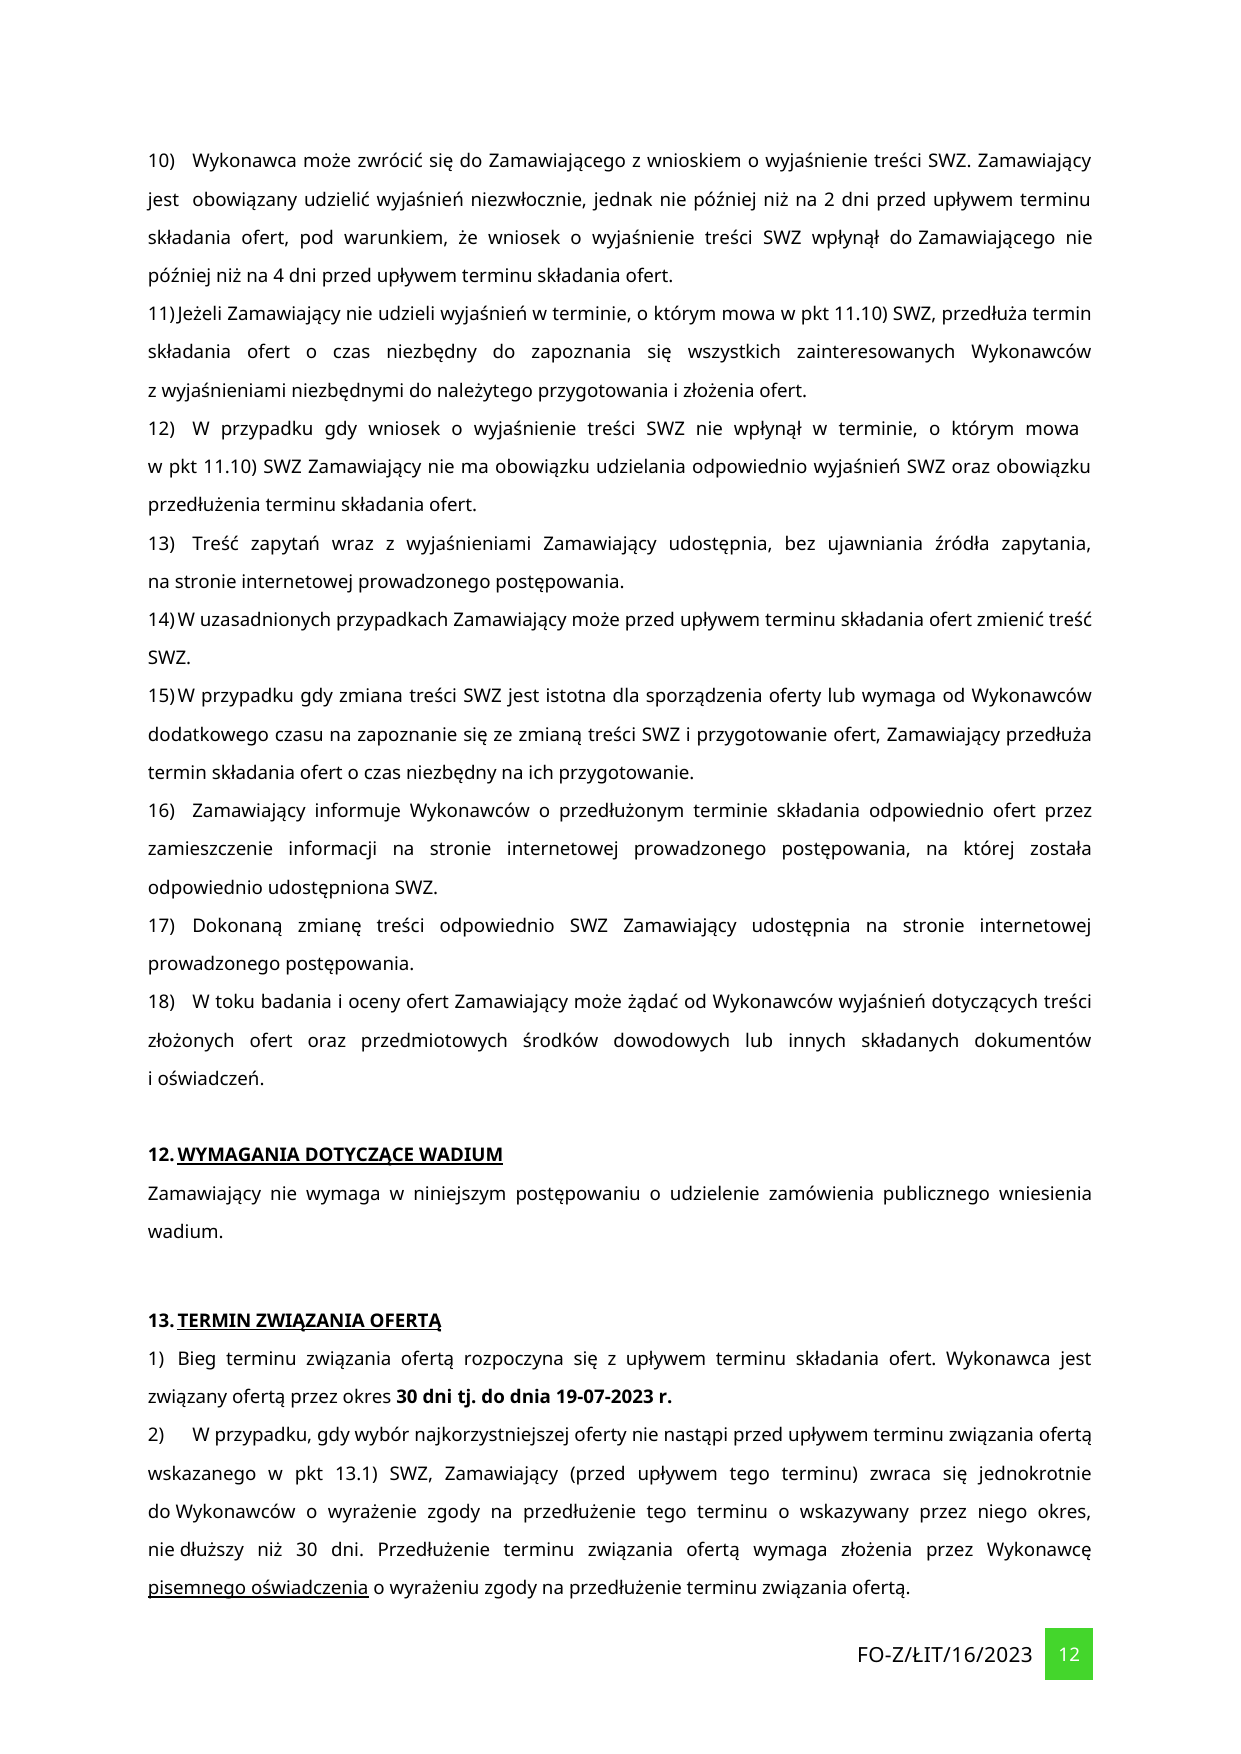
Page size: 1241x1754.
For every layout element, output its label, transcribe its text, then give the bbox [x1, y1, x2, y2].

text Zamawiający nie wymaga w niniejszym postępowaniu o udzielenie zamówienia publicznego wniesienia wadium. [148, 1180, 1093, 1243]
list Zamawiający informuje Wykonawców o przedłużonym terminie składania odpowiednio ofert przez zamieszczenie informacji na stronie internetowej prowadzonego postępowania, na której została odpowiednio udostępniona SWZ. [148, 797, 1093, 899]
list W przypadku, gdy wybór najkorzystniejszej oferty nie nastąpi przed upływem terminu związania ofertą wskazanego w pkt 13.1) SWZ, Zamawiający (przed upływem tego terminu) zwraca się jednokrotnie do Wykonawców o wyrażenie zgody na przedłużenie tego terminu o wskazywany przez niego okres, nie dłuższy niż 30 dni. Przedłużenie terminu związania ofertą wymaga złożenia przez Wykonawcę pisemnego oświadczenia o wyrażeniu zgody na przedłużenie terminu związania ofertą. [148, 1422, 1093, 1600]
list TERMIN ZWIĄZANIA OFERTĄ [148, 1307, 1093, 1332]
list WYMAGANIA DOTYCZĄCE WADIUM [148, 1142, 1093, 1167]
list W przypadku gdy zmiana treści SWZ jest istotna dla sporządzenia oferty lub wymaga od Wykonawców dodatkowego czasu na zapoznanie się ze zmianą treści SWZ i przygotowanie ofert, Zamawiający przedłuża termin składania ofert o czas niezbędny na ich przygotowanie. [148, 683, 1093, 785]
list W toku badania i oceny ofert Zamawiający może żądać od Wykonawców wyjaśnień dotyczących treści złożonych ofert oraz przedmiotowych środków dowodowych lub innych składanych dokumentów i oświadczeń. [148, 989, 1093, 1091]
list W uzasadnionych przypadkach Zamawiający może przed upływem terminu składania ofert zmienić treść SWZ. [148, 606, 1093, 670]
list Bieg terminu związania ofertą rozpoczyna się z upływem terminu składania ofert. Wykonawca jest związany ofertą przez okres 30 dni tj. do dnia 19-07-2023 r. [148, 1345, 1093, 1409]
list Wykonawca może zwrócić się do Zamawiającego z wnioskiem o wyjaśnienie treści SWZ. Zamawiający jest obowiązany udzielić wyjaśnień niezwłocznie, jednak nie później niż na 2 dni przed upływem terminu składania ofert, pod warunkiem, że wniosek o wyjaśnienie treści SWZ wpłynął do Zamawiającego nie później niż na 4 dni przed upływem terminu składania ofert. [148, 148, 1093, 288]
list W przypadku gdy wniosek o wyjaśnienie treści SWZ nie wpłynął w terminie, o którym mowa w pkt 11.10) SWZ Zamawiający nie ma obowiązku udzielania odpowiednio wyjaśnień SWZ oraz obowiązku przedłużenia terminu składania ofert. [148, 415, 1093, 517]
list Dokonaną zmianę treści odpowiednio SWZ Zamawiający udostępnia na stronie internetowej prowadzonego postępowania. [148, 912, 1093, 976]
list Treść zapytań wraz z wyjaśnieniami Zamawiający udostępnia, bez ujawniania źródła zapytania, na stronie internetowej prowadzonego postępowania. [148, 530, 1093, 594]
list Jeżeli Zamawiający nie udzieli wyjaśnień w terminie, o którym mowa w pkt 11.10) SWZ, przedłuża termin składania ofert o czas niezbędny do zapoznania się wszystkich zainteresowanych Wykonawców z wyjaśnieniami niezbędnymi do należytego przygotowania i złożenia ofert. [148, 301, 1093, 402]
